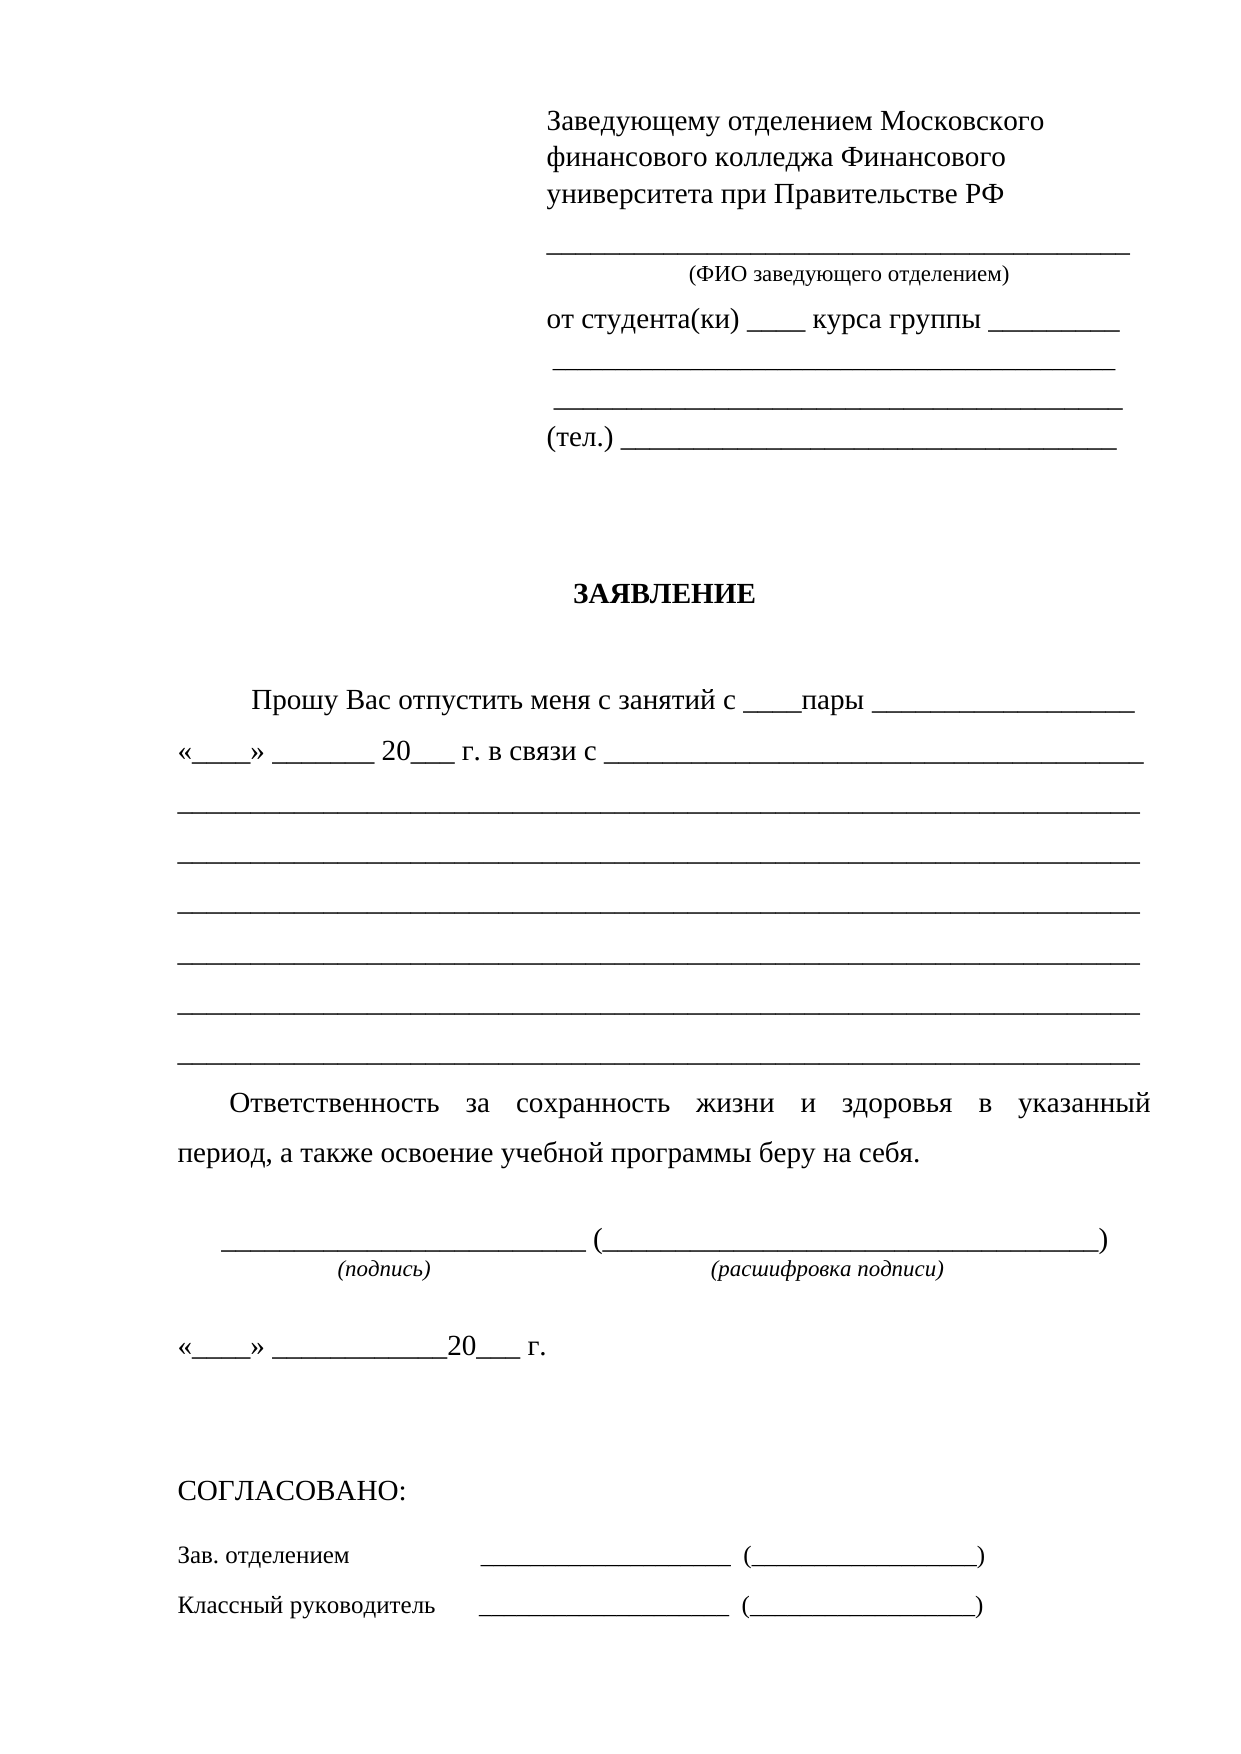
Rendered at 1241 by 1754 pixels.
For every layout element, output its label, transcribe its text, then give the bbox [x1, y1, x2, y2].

text _____________________________________________ [546, 344, 1152, 373]
text (подпись) (расшифровка подписи) [177, 1255, 1152, 1281]
text «____» ____________20___ г. [177, 1328, 1152, 1362]
text Прошу Вас отпустить меня с занятий с ____пары __________________ «____» _______ 20___ г. в связи с _____________________________________ [177, 682, 1152, 766]
text ________________________________________ [546, 224, 1152, 258]
text СОГЛАСОВАНО: [177, 1473, 1152, 1506]
text Зав. отделением ____________________ (__________________) [177, 1540, 1152, 1569]
text (ФИО заведующего отделением) [546, 261, 1152, 287]
text __________________________________________________________________________________________________________________________________________________________________________________________________________________________________________________________________________________________________________________________________________ [177, 833, 1152, 1068]
text Ответственность за сохранность жизни и здоровья в указанный период, а также освоение учебной программы беру на себя. [177, 1085, 1152, 1169]
text __________________________________________________________________ [177, 783, 1152, 816]
text Заведующему отделением Московского финансового колледжа Финансового университета при Правительстве РФ [546, 103, 1152, 209]
text _________________________ (__________________________________) [177, 1222, 1152, 1255]
text _______________________________________ [546, 379, 1152, 412]
text от студента(ки) ____ курса группы _________ [546, 301, 1152, 335]
text Классный руководитель ____________________ (__________________) [177, 1590, 1152, 1619]
text (тел.) __________________________________ [546, 419, 1152, 453]
text ЗАЯВЛЕНИЕ [177, 577, 1152, 610]
